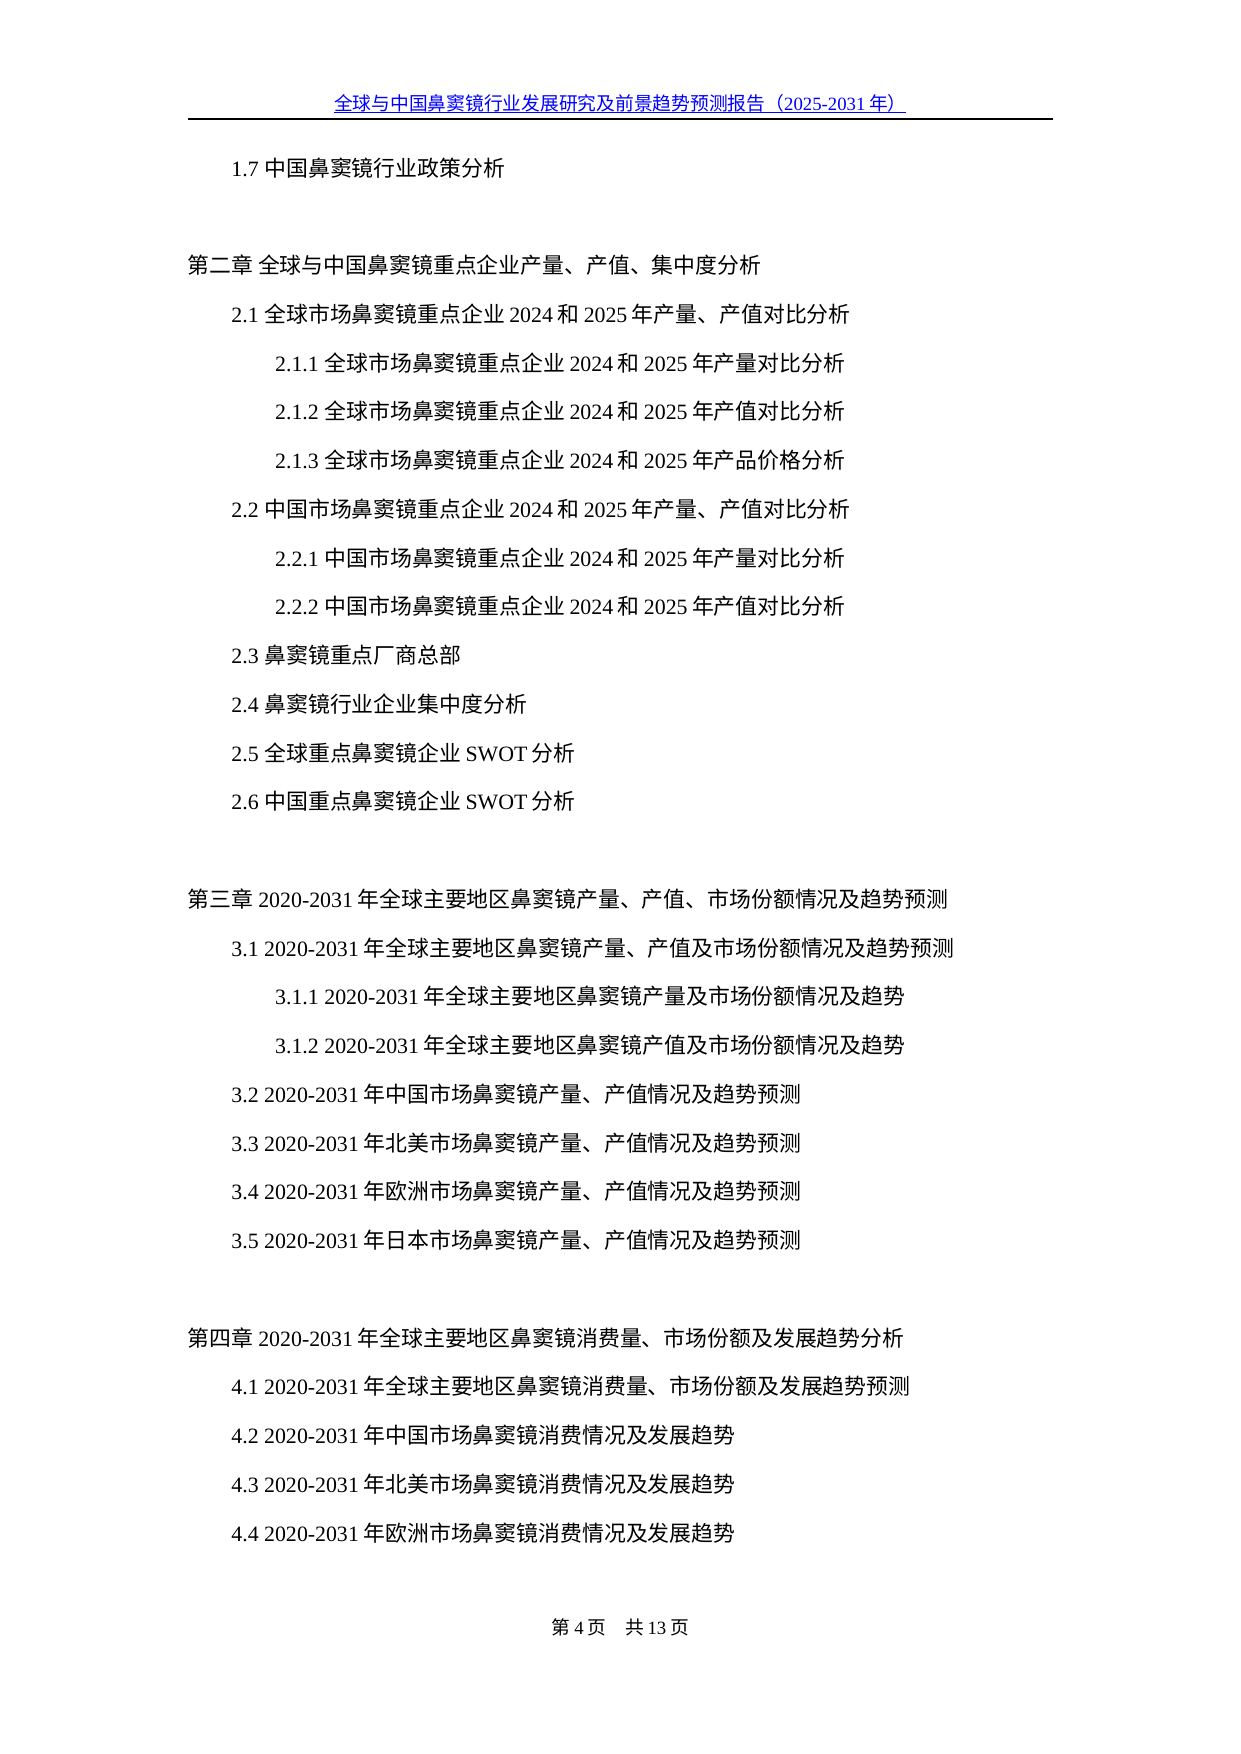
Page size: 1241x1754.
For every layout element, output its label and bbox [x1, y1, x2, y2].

text [187, 150, 1053, 1548]
